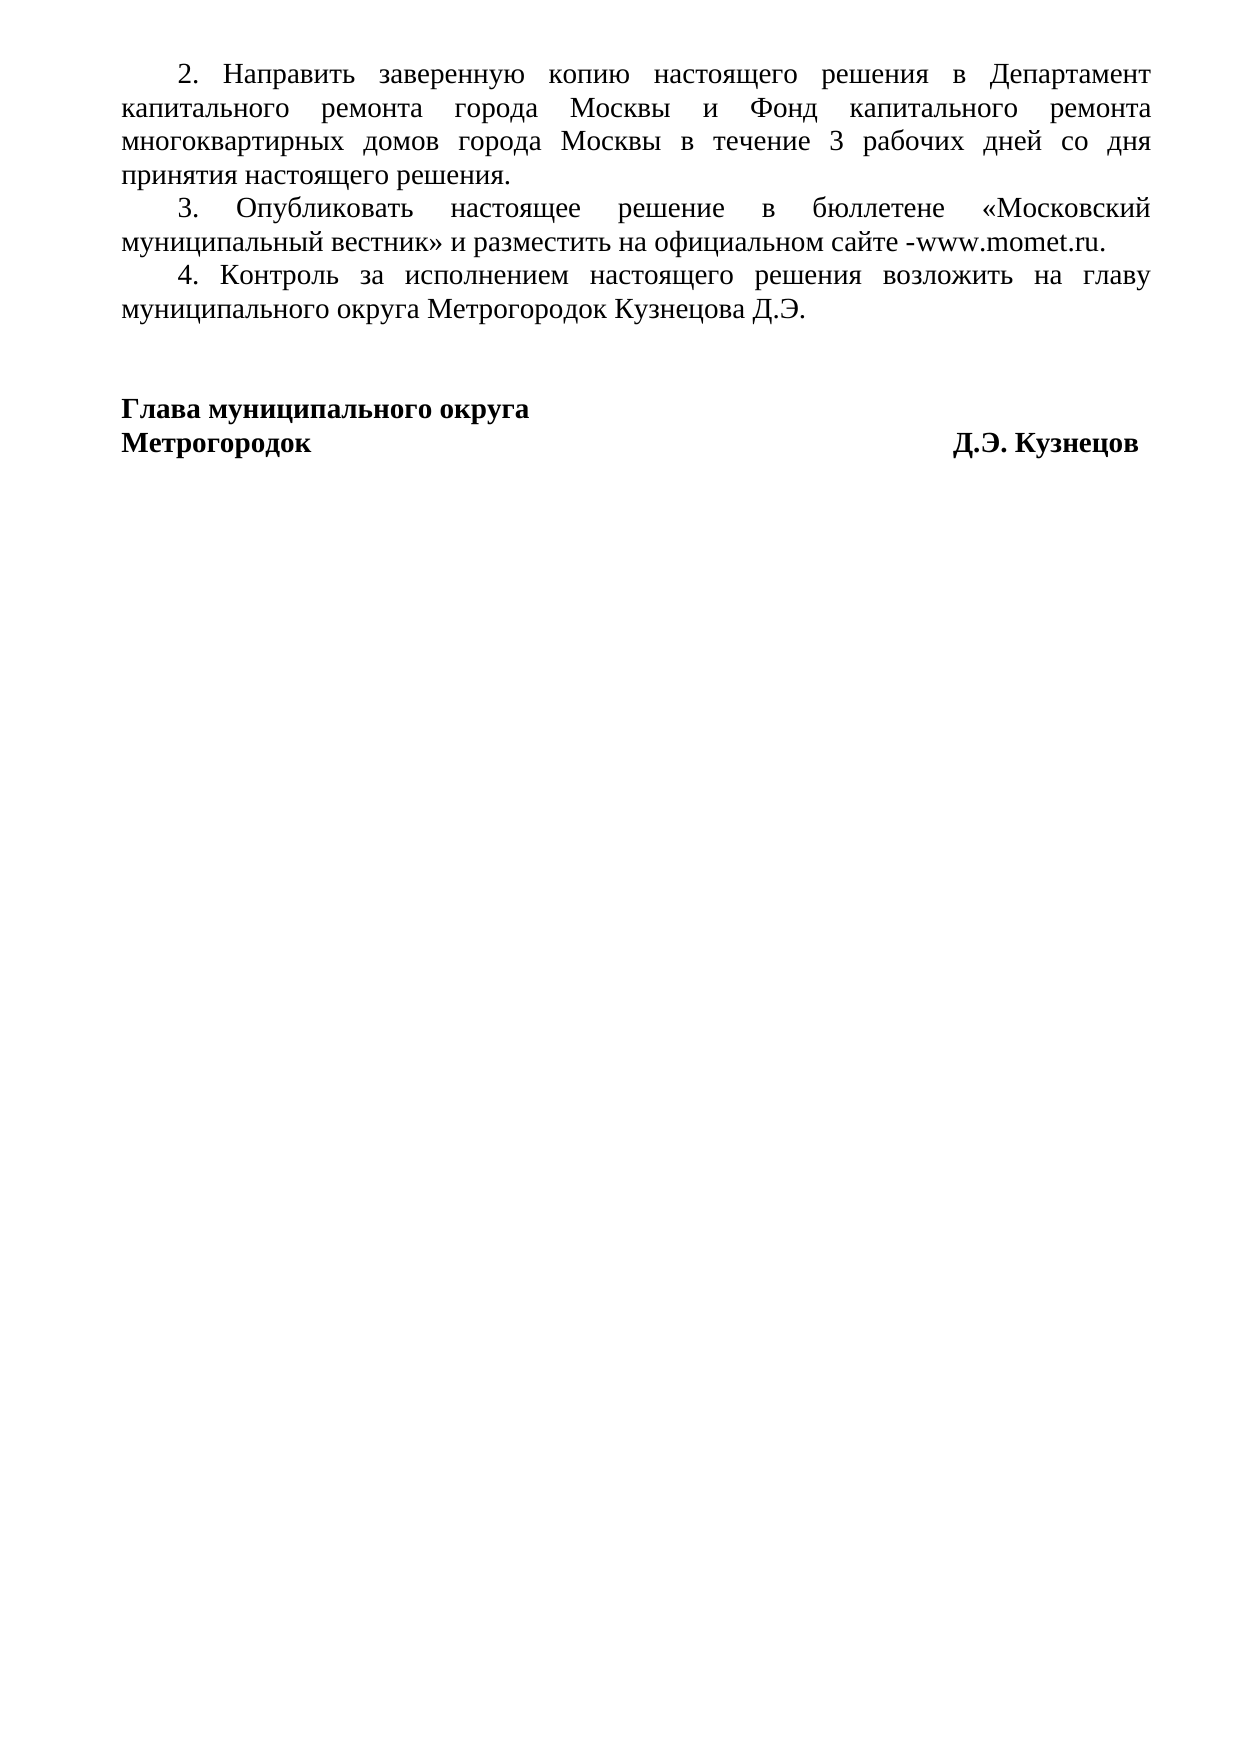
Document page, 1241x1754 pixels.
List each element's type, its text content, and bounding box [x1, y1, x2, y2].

text 4. Контроль за исполнением настоящего решения возложить на главу муниципального округа Метрогородок Кузнецова Д.Э. [121, 257, 1152, 324]
text Глава муниципального округа [121, 392, 1152, 425]
text 3. Опубликовать настоящее решение в бюллетене «Московский муниципальный вестник» и разместить на официальном сайте -www.momet.ru. [121, 190, 1152, 257]
text Метрогородок Д.Э. Кузнецов [121, 425, 1152, 459]
text 2. Направить заверенную копию настоящего решения в Департамент капитального ремонта города Москвы и Фонд капитального ремонта многоквартирных домов города Москвы в течение 3 рабочих дней со дня принятия настоящего решения. [121, 56, 1152, 190]
